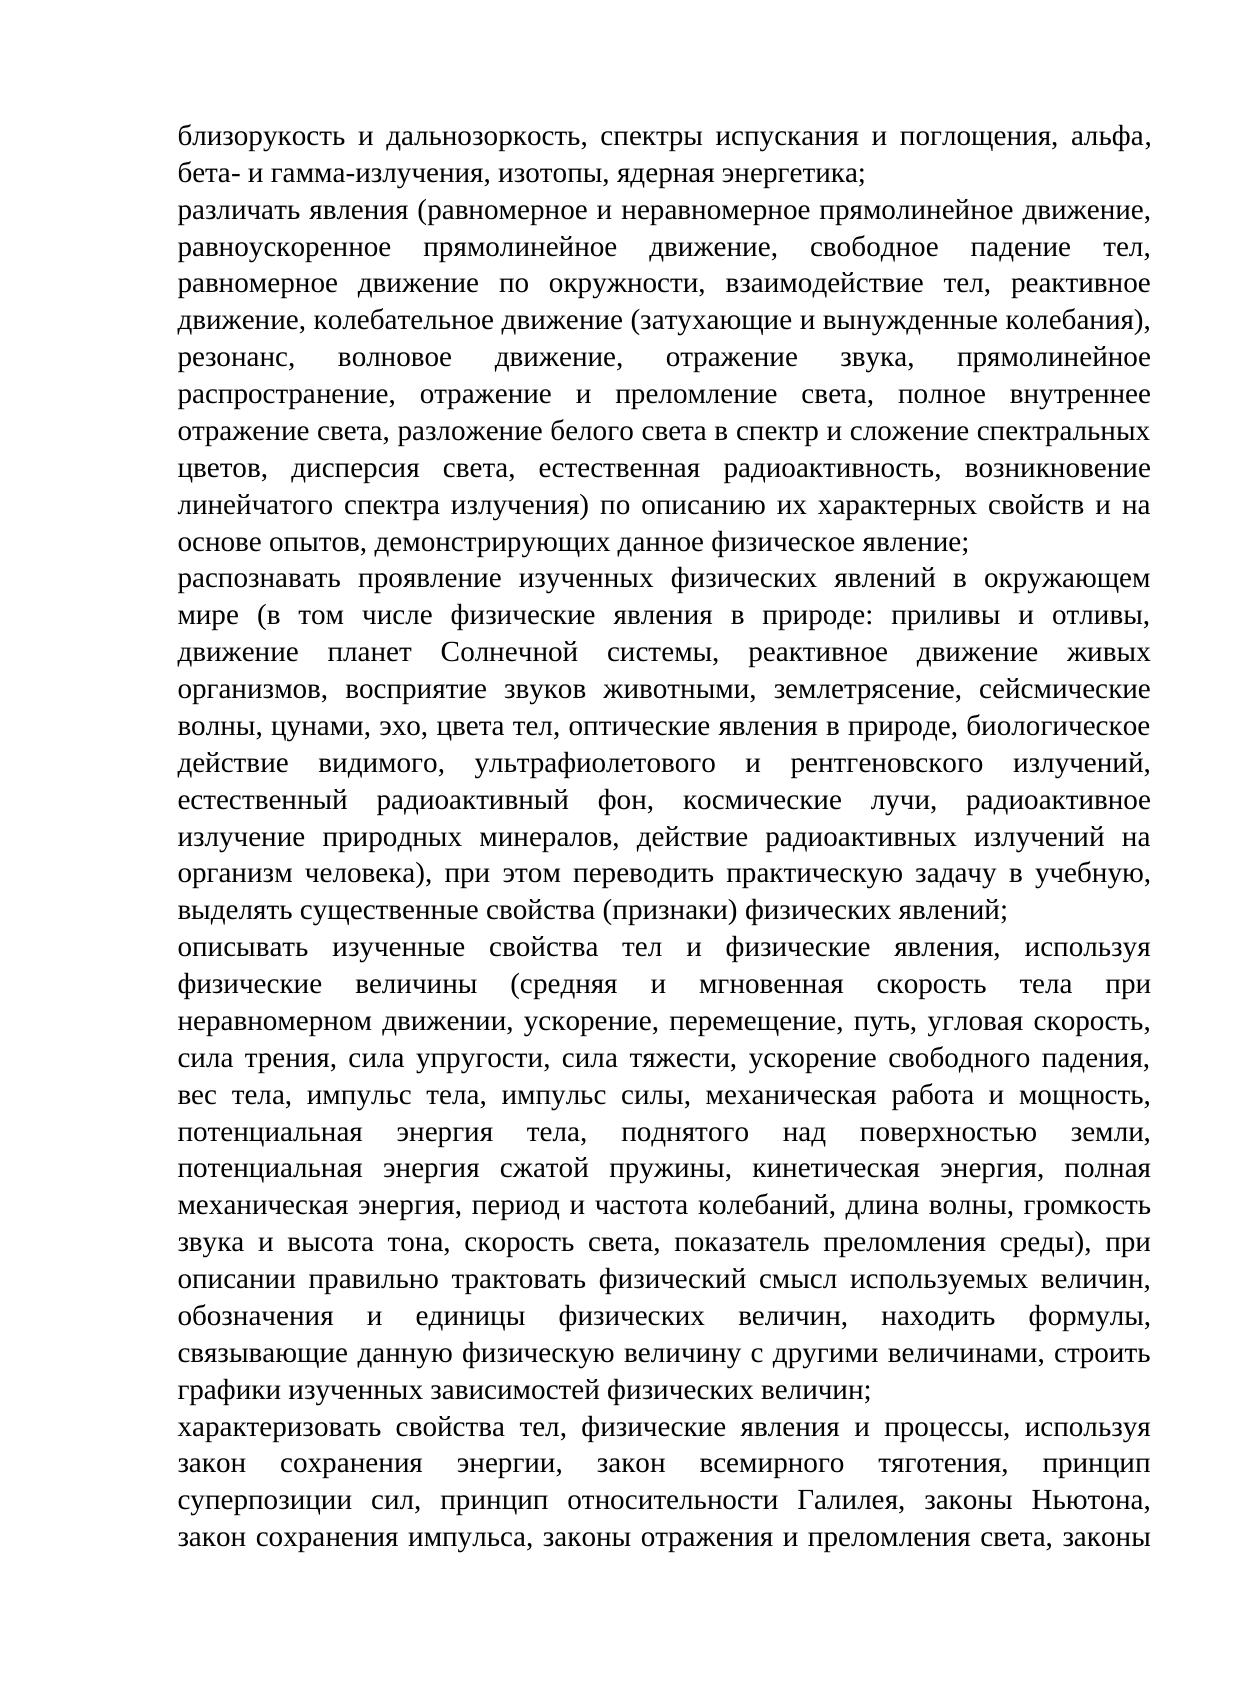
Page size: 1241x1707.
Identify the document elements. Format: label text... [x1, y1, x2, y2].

text различать явления (равномерное и неравномерное прямолинейное движение, равноускоренное прямолинейное движение, свободное падение тел, равномерное движение по окружности, взаимодействие тел, реактивное движение, колебательное движение (затухающие и вынужденные колебания), резонанс, волновое движение, отражение звука, прямолинейное распространение, отражение и преломление света, полное внутреннее отражение света, разложение белого света в спектр и сложение спектральных цветов, дисперсия света, естественная радиоактивность, возникновение линейчатого спектра излучения) по описанию их характерных свойств и на основе опытов, демонстрирующих данное физическое явление; [177, 192, 1152, 557]
text описывать изученные свойства тел и физические явления, используя физические величины (средняя и мгновенная скорость тела при неравномерном движении, ускорение, перемещение, путь, угловая скорость, сила трения, сила упругости, сила тяжести, ускорение свободного падения, вес тела, импульс тела, импульс силы, механическая работа и мощность, потенциальная энергия тела, поднятого над поверхностью земли, потенциальная энергия сжатой пружины, кинетическая энергия, полная механическая энергия, период и частота колебаний, длина волны, громкость звука и высота тона, скорость света, показатель преломления среды), при описании правильно трактовать физический смысл используемых величин, обозначения и единицы физических величин, находить формулы, связывающие данную физическую величину с другими величинами, строить графики изученных зависимостей физических величин; [177, 929, 1152, 1405]
text распознавать проявление изученных физических явлений в окружающем мире (в том числе физические явления в природе: приливы и отливы, движение планет Солнечной системы, реактивное движение живых организмов, восприятие звуков животными, землетрясение, сейсмические волны, цунами, эхо, цвета тел, оптические явления в природе, биологическое действие видимого, ультрафиолетового и рентгеновского излучений, естественный радиоактивный фон, космические лучи, радиоактивное излучение природных минералов, действие радиоактивных излучений на организм человека), при этом переводить практическую задачу в учебную, выделять существенные свойства (признаки) физических явлений; [177, 561, 1152, 926]
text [177, 1409, 1152, 1553]
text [177, 118, 1152, 188]
